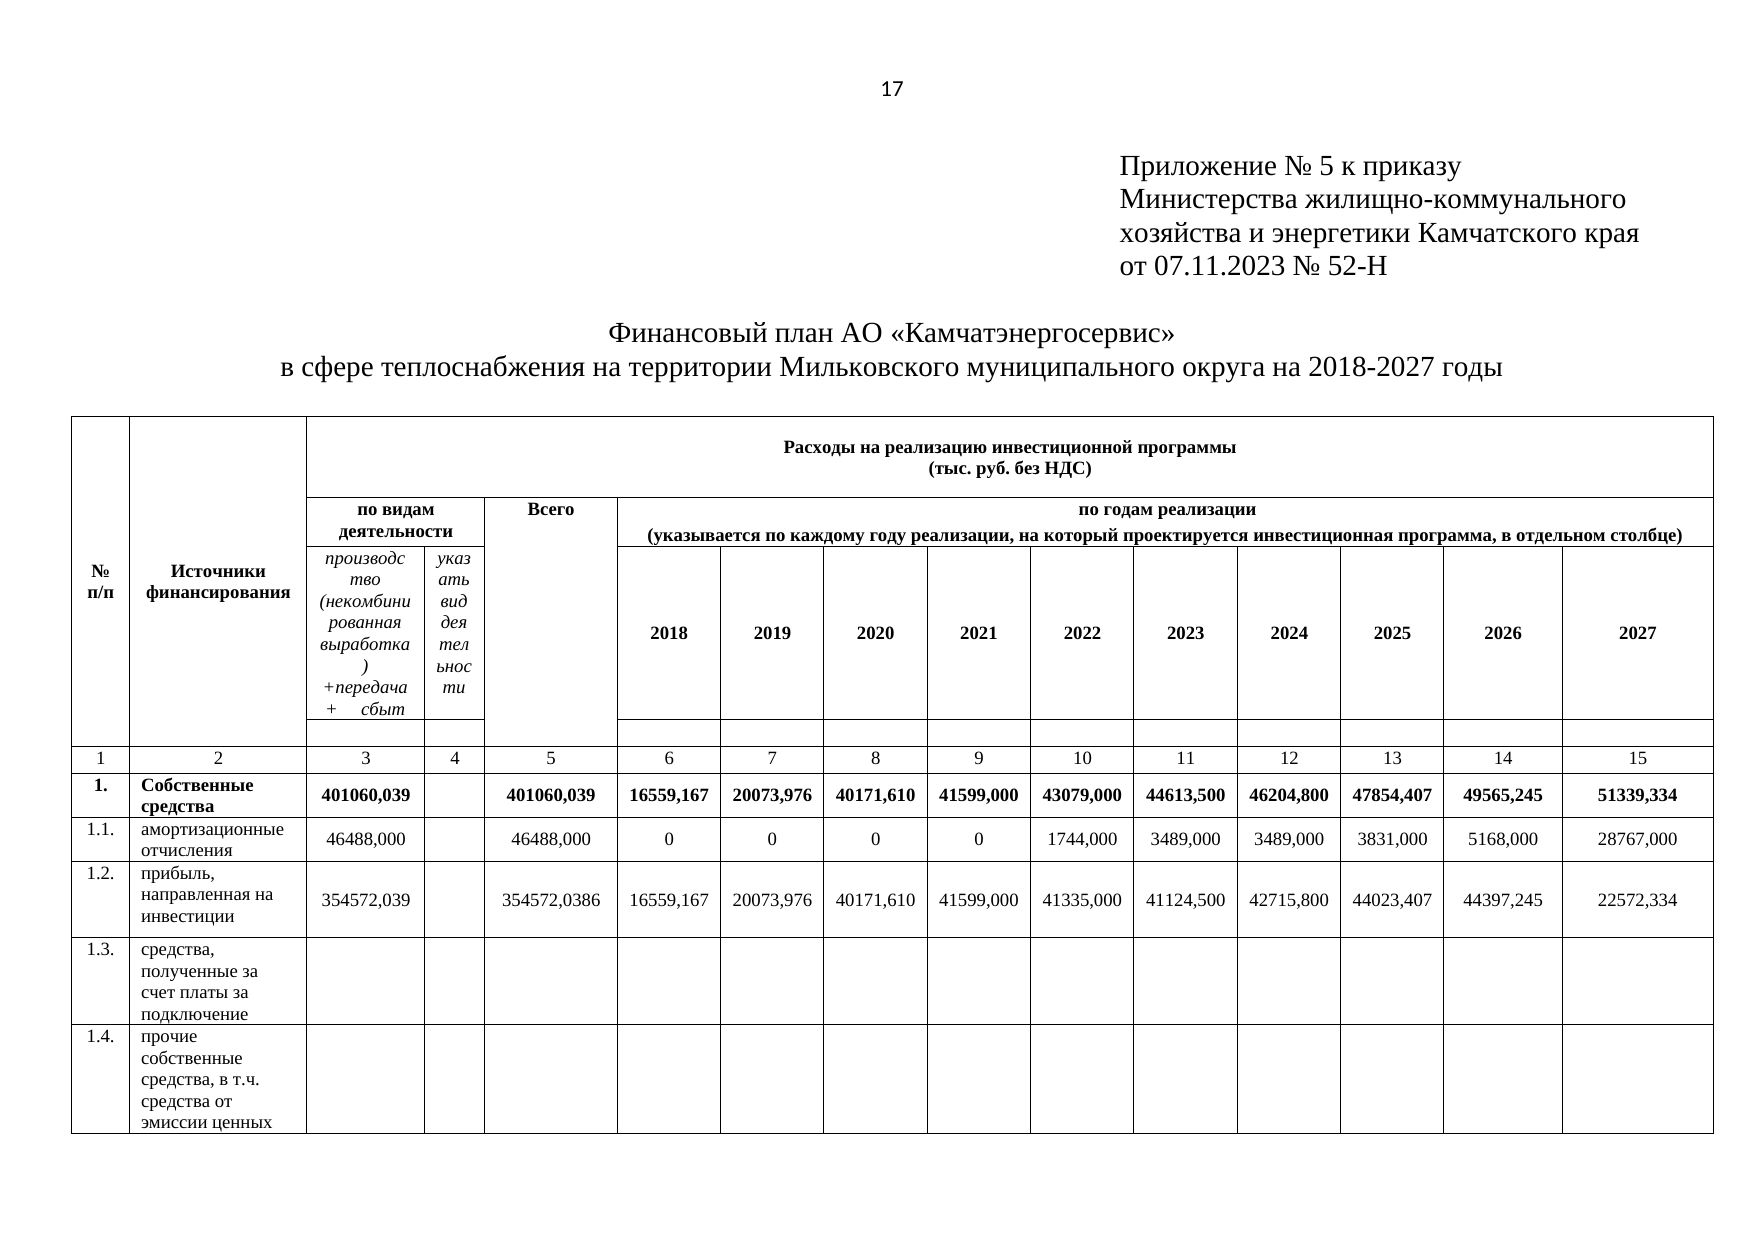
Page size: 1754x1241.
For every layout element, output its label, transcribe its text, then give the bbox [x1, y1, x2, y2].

table_cell 9 [928, 747, 1030, 772]
table_cell 2021 [928, 547, 1030, 719]
table_cell 1. [72, 774, 129, 817]
text Приложение № 5 к приказу [1119, 148, 1713, 181]
table_cell 5168,000 [1444, 818, 1562, 861]
table_cell [485, 1025, 617, 1133]
table_cell 354572,0386 [485, 862, 617, 937]
table_cell [824, 938, 927, 1024]
table_cell 0 [721, 818, 823, 861]
table_cell 8 [824, 747, 927, 772]
table_cell по видам деятельности [307, 498, 484, 546]
table_cell [1563, 720, 1713, 746]
table_cell прибыль, направленная на инвестиции [130, 862, 306, 937]
table_cell 41599,000 [928, 774, 1030, 817]
table_cell 7 [721, 747, 823, 772]
table_cell 1.1. [72, 818, 129, 861]
table_cell [721, 720, 823, 746]
table_cell [618, 720, 720, 746]
table_cell 3 [307, 747, 424, 772]
table_cell [1341, 1025, 1443, 1133]
table_cell 2025 [1341, 547, 1443, 719]
table_cell [928, 938, 1030, 1024]
table_cell 0 [618, 818, 720, 861]
table_cell 13 [1341, 747, 1443, 772]
table_cell 2018 [618, 547, 720, 719]
table_cell 20073,976 [721, 774, 823, 817]
table_cell 41599,000 [928, 862, 1030, 937]
table_cell [1238, 720, 1340, 746]
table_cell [130, 1025, 306, 1133]
table_cell [1134, 1025, 1237, 1133]
table_cell 3489,000 [1134, 818, 1237, 861]
table_cell 46488,000 [307, 818, 424, 861]
table_cell [425, 862, 484, 937]
table_cell 10 [1031, 747, 1133, 772]
table_cell 1 [72, 747, 129, 772]
table_cell 22572,334 [1563, 862, 1713, 937]
table_cell [824, 720, 927, 746]
table_header № п/п [72, 417, 129, 746]
table_cell [618, 938, 720, 1024]
table_cell 1744,000 [1031, 818, 1133, 861]
table_cell 44023,407 [1341, 862, 1443, 937]
table_cell 2026 [1444, 547, 1562, 719]
text Министерства жилищно-коммунального хозяйства и энергетики Камчатского края [1119, 181, 1713, 248]
table_cell 2022 [1031, 547, 1133, 719]
table_cell [307, 938, 424, 1024]
table_cell 41335,000 [1031, 862, 1133, 937]
table_cell [928, 1025, 1030, 1133]
table_cell 11 [1134, 747, 1237, 772]
table_cell [618, 1025, 720, 1133]
table_cell 3489,000 [1238, 818, 1340, 861]
table_cell [1563, 1025, 1713, 1133]
table_cell 41124,500 [1134, 862, 1237, 937]
table_cell амортизационные отчисления [130, 818, 306, 861]
table_cell [1444, 938, 1562, 1024]
table_cell указать вид деятельности [425, 547, 484, 719]
table_cell 20073,976 [721, 862, 823, 937]
table_cell [307, 1025, 424, 1133]
table_cell [307, 720, 424, 746]
table_cell [1341, 938, 1443, 1024]
table_cell 4 [425, 747, 484, 772]
table_cell 46488,000 [485, 818, 617, 861]
table_header Источники финансирования [130, 417, 306, 746]
table_cell [425, 1025, 484, 1133]
table_cell 2027 [1563, 547, 1713, 719]
table_cell [1563, 938, 1713, 1024]
table_cell [1134, 720, 1237, 746]
table_cell 51339,334 [1563, 774, 1713, 817]
table_cell 354572,039 [307, 862, 424, 937]
table_cell [485, 938, 617, 1024]
table_cell [721, 1025, 823, 1133]
table_cell 2019 [721, 547, 823, 719]
table_cell 47854,407 [1341, 774, 1443, 817]
text от 07.11.2023 № 52-Н [1119, 248, 1700, 282]
table_cell 2020 [824, 547, 927, 719]
table_cell 2 [130, 747, 306, 772]
table_cell [1341, 720, 1443, 746]
table_cell 6 [618, 747, 720, 772]
table_cell [1031, 1025, 1133, 1133]
table_cell 40171,610 [824, 862, 927, 937]
text в сфере теплоснабжения на территории Мильковского муниципального округа на 2018-2027 годы [71, 349, 1713, 382]
table_cell 1.3. [72, 938, 129, 1024]
table_cell по годам реализации (указывается по каждому году реализации, на который проектируется инвестиционная программа, в отдельном столбце) [618, 498, 1713, 546]
table_cell 16559,167 [618, 774, 720, 817]
table_cell 1.4. [72, 1025, 129, 1133]
table_cell 44397,245 [1444, 862, 1562, 937]
table_cell 401060,039 [307, 774, 424, 817]
table_cell средства, полученные за счет платы за подключение [130, 938, 306, 1024]
table_cell 42715,800 [1238, 862, 1340, 937]
table_cell 49565,245 [1444, 774, 1562, 817]
table_cell 3831,000 [1341, 818, 1443, 861]
table_cell Всего [485, 498, 617, 746]
table_cell [1031, 720, 1133, 746]
table_cell 14 [1444, 747, 1562, 772]
table_cell [425, 774, 484, 817]
table_cell 15 [1563, 747, 1713, 772]
table_cell 2024 [1238, 547, 1340, 719]
table_cell 43079,000 [1031, 774, 1133, 817]
table_cell 2023 [1134, 547, 1237, 719]
table_cell [721, 938, 823, 1024]
table_cell 16559,167 [618, 862, 720, 937]
table_cell 44613,500 [1134, 774, 1237, 817]
table_cell [425, 818, 484, 861]
table_cell 46204,800 [1238, 774, 1340, 817]
table_cell [1444, 720, 1562, 746]
table_cell [1134, 938, 1237, 1024]
table_cell [928, 720, 1030, 746]
table_cell 40171,610 [824, 774, 927, 817]
table_cell [1031, 938, 1133, 1024]
table_cell 12 [1238, 747, 1340, 772]
table_cell Собственные средства [130, 774, 306, 817]
table_cell [425, 938, 484, 1024]
table_cell 401060,039 [485, 774, 617, 817]
text Финансовый план АО «Камчатэнергосервис» [71, 315, 1713, 349]
table_cell [1238, 938, 1340, 1024]
table_header Расходы на реализацию инвестиционной программы (тыс. руб. без НДС) [307, 417, 1713, 497]
table_cell 0 [824, 818, 927, 861]
table_cell 28767,000 [1563, 818, 1713, 861]
table_cell 5 [485, 747, 617, 772]
table_cell [1444, 1025, 1562, 1133]
table_cell [425, 720, 484, 746]
table_cell 1.2. [72, 862, 129, 937]
table_cell [824, 1025, 927, 1133]
table_cell производство (некомбинированная выработка)+передача+ сбыт [307, 547, 424, 719]
table_cell 0 [928, 818, 1030, 861]
table_cell [1238, 1025, 1340, 1133]
